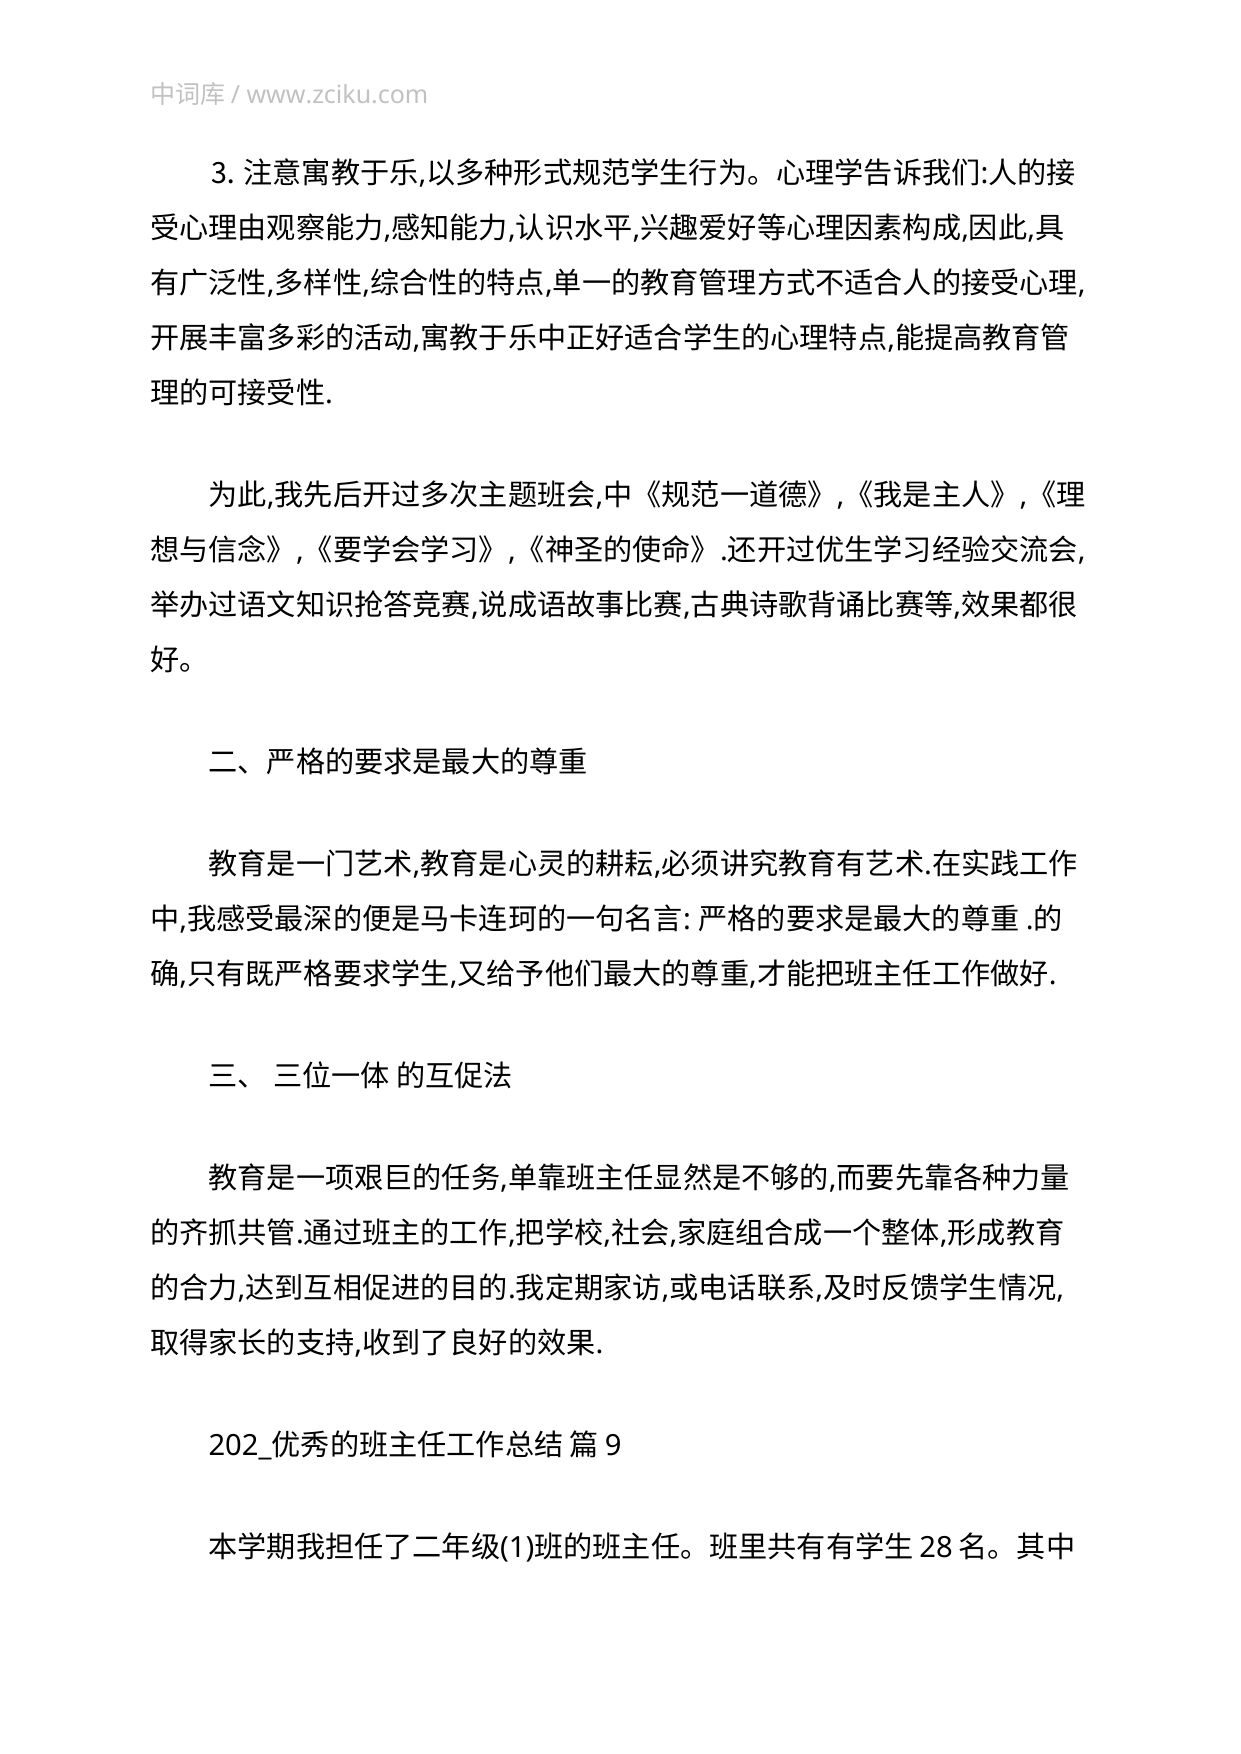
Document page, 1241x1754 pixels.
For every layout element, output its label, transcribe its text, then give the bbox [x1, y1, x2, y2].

text 教育是一项艰巨的任务,单靠班主任显然是不够的,而要先靠各种力量的齐抓共管.通过班主的工作,把学校,社会,家庭组合成一个整体,形成教育的合力,达到互相促进的目的.我定期家访,或电话联系,及时反馈学生情况,取得家长的支持,收到了良好的效果. [150, 1154, 1090, 1362]
text 为此,我先后开过多次主题班会,中《规范一道德》,《我是主人》,《理想与信念》,《要学会学习》,《神圣的使命》.还开过优生学习经验交流会,举办过语文知识抢答竞赛,说成语故事比赛,古典诗歌背诵比赛等,效果都很好。 [150, 472, 1090, 679]
text ⒊注意寓教于乐,以多种形式规范学生行为。心理学告诉我们:人的接受心理由观察能力,感知能力,认识水平,兴趣爱好等心理因素构成,因此,具有广泛性,多样性,综合性的特点,单一的教育管理方式不适合人的接受心理,开展丰富多彩的活动,寓教于乐中正好适合学生的心理特点,能提高教育管理的可接受性. [150, 150, 1090, 412]
text 三、 三位一体 的互促法 [150, 1052, 1090, 1095]
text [150, 1523, 1090, 1566]
text 二、严格的要求是最大的尊重 [150, 739, 1090, 781]
text 202_优秀的班主任工作总结 篇9 [150, 1421, 1090, 1464]
text 教育是一门艺术,教育是心灵的耕耘,必须讲究教育有艺术.在实践工作中,我感受最深的便是马卡连珂的一句名言: 严格的要求是最大的尊重 .的确,只有既严格要求学生,又给予他们最大的尊重,才能把班主任工作做好. [150, 841, 1090, 993]
